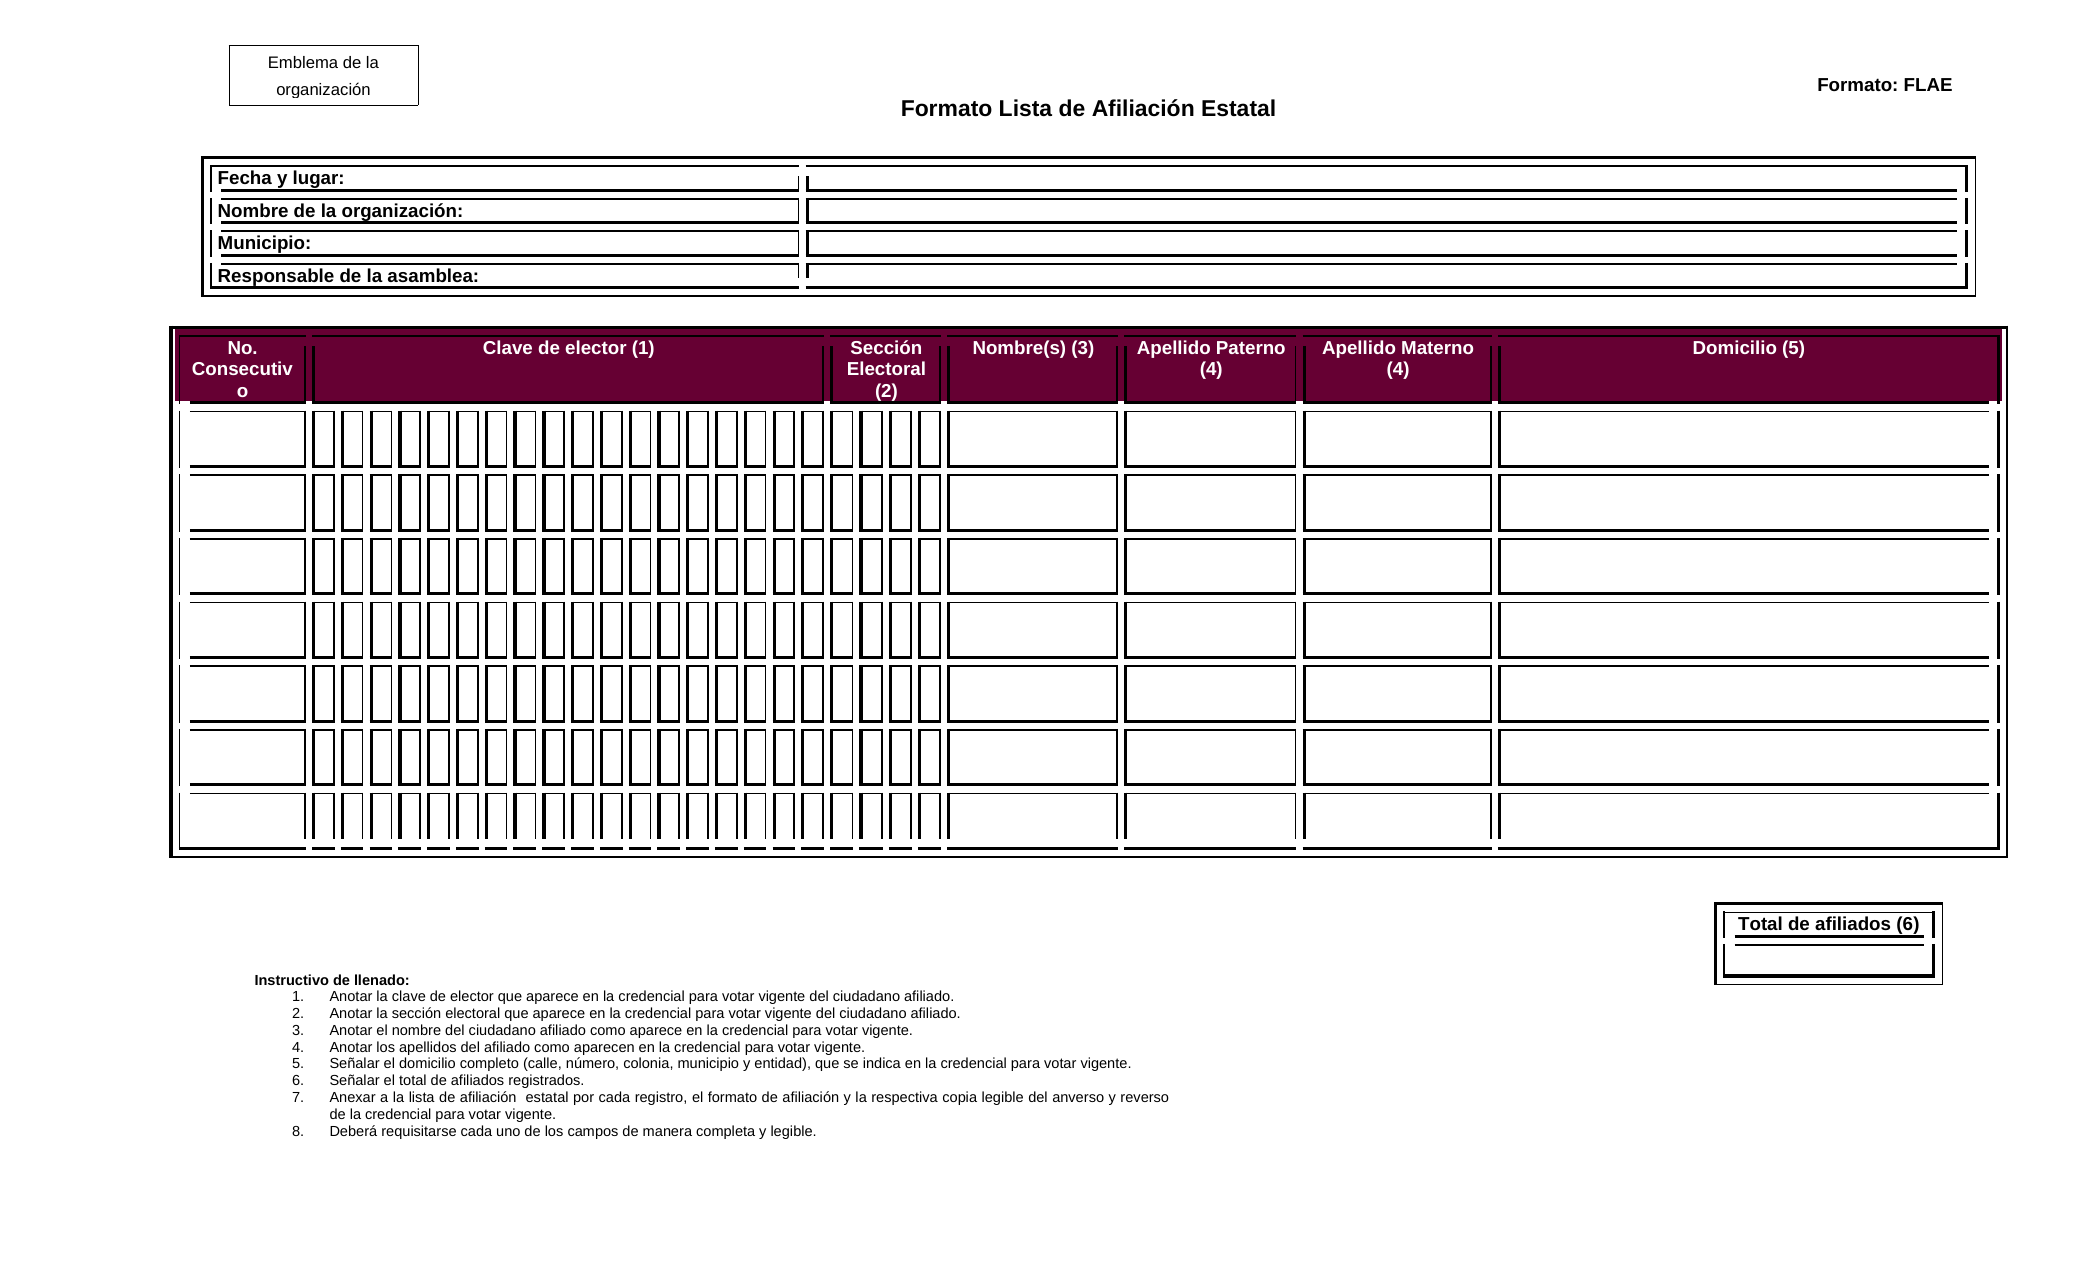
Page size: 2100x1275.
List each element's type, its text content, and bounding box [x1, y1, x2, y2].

table_cell [598, 656, 626, 719]
table_cell [540, 529, 569, 592]
table_cell [483, 720, 511, 783]
table_cell [598, 465, 626, 528]
table_cell [945, 465, 1122, 528]
table_cell [569, 783, 597, 847]
table_cell [339, 404, 367, 465]
table_cell [1495, 720, 2002, 783]
table_cell [684, 783, 713, 847]
table_cell [916, 465, 945, 528]
table_cell [857, 404, 886, 465]
table_cell [483, 404, 511, 465]
table_cell [175, 465, 310, 528]
table_cell [741, 656, 770, 719]
table_cell [454, 404, 482, 465]
table_cell [598, 592, 626, 656]
table_cell [799, 401, 828, 465]
table_cell [799, 720, 828, 783]
table_cell [916, 656, 945, 719]
table_cell [886, 656, 916, 719]
table_cell [511, 720, 540, 783]
table_cell [310, 592, 338, 656]
table_cell [483, 783, 511, 847]
table_cell [713, 656, 741, 719]
table_cell [396, 404, 425, 465]
table_cell [857, 720, 886, 783]
table_cell [655, 720, 684, 783]
table_cell [916, 592, 945, 656]
table_cell [367, 592, 396, 656]
table_header Total de afiliados (6) [1720, 905, 1938, 934]
table_cell [741, 529, 770, 592]
table_cell [367, 783, 396, 847]
table_header Sección Electoral (2) [828, 329, 945, 401]
table_cell [310, 783, 338, 847]
table_cell [540, 404, 569, 465]
table_cell [770, 404, 799, 465]
table_cell [945, 529, 1122, 592]
table_cell [684, 465, 713, 528]
table_cell [425, 783, 454, 847]
table_cell [684, 529, 713, 592]
table_cell [511, 656, 540, 719]
table_header Apellido Materno (4) [1300, 329, 1495, 401]
table_cell [857, 783, 886, 847]
table_cell [713, 404, 741, 465]
table_cell [916, 783, 945, 847]
table_cell [511, 592, 540, 656]
table_cell [713, 465, 741, 528]
table_cell [339, 465, 367, 528]
table_cell [626, 720, 655, 783]
table_cell [175, 783, 310, 847]
table_cell [569, 720, 597, 783]
table_cell [741, 783, 770, 847]
table_cell [626, 404, 655, 465]
table_cell [1122, 401, 1300, 465]
table_cell [396, 592, 425, 656]
table_cell [425, 656, 454, 719]
table_cell [339, 720, 367, 783]
table_cell Nombre de la organización: [206, 189, 803, 221]
table_cell [569, 656, 597, 719]
table_cell [945, 783, 1122, 847]
table_cell [828, 529, 857, 592]
table_cell [367, 529, 396, 592]
table_cell [396, 720, 425, 783]
table_cell [310, 529, 338, 592]
table_cell [310, 720, 338, 783]
table_cell [1300, 720, 1495, 783]
table_cell [828, 720, 857, 783]
table_cell [886, 404, 916, 465]
table_cell [799, 592, 828, 656]
table_cell [1300, 465, 1495, 528]
table_cell [540, 783, 569, 847]
table_cell [425, 404, 454, 465]
table_cell [1300, 656, 1495, 719]
table_cell [916, 529, 945, 592]
table_cell [828, 656, 857, 719]
table_cell [770, 465, 799, 528]
table_cell [483, 529, 511, 592]
table_cell [713, 529, 741, 592]
table_cell [803, 189, 1971, 221]
table_cell [770, 529, 799, 592]
table_cell [175, 656, 310, 719]
table_cell [511, 404, 540, 465]
table_cell [799, 656, 828, 719]
table_cell [454, 465, 482, 528]
table_cell [713, 720, 741, 783]
table_cell [1122, 720, 1300, 783]
table_cell [367, 465, 396, 528]
table_cell [1300, 592, 1495, 656]
table_cell [454, 656, 482, 719]
table_cell [655, 465, 684, 528]
table_header Apellido Paterno (4) [1122, 329, 1300, 401]
table_cell [655, 529, 684, 592]
table_cell [857, 529, 886, 592]
table_cell [1495, 592, 2002, 656]
table_cell [1300, 401, 1495, 465]
table_cell [828, 592, 857, 656]
table_cell [799, 529, 828, 592]
table_cell [598, 404, 626, 465]
table_cell [945, 401, 1122, 465]
table_cell [175, 401, 310, 465]
table_cell [1495, 465, 2002, 528]
table_cell [803, 221, 1971, 253]
table_cell [828, 783, 857, 847]
table_header Nombre(s) (3) [945, 329, 1122, 401]
table_cell [454, 783, 482, 847]
table_cell [945, 656, 1122, 719]
table_cell [598, 529, 626, 592]
table_cell [684, 404, 713, 465]
table_cell [828, 465, 857, 528]
table_cell [425, 529, 454, 592]
table_cell [598, 783, 626, 847]
table_cell [684, 592, 713, 656]
table_cell [741, 720, 770, 783]
table_cell [713, 592, 741, 656]
table_cell [569, 592, 597, 656]
table_cell [770, 783, 799, 847]
table_cell [483, 465, 511, 528]
table_cell [540, 720, 569, 783]
table_cell [310, 656, 338, 719]
table_cell [1122, 465, 1300, 528]
table_cell [886, 465, 916, 528]
table_cell [511, 529, 540, 592]
table_cell [396, 783, 425, 847]
table_cell [175, 529, 310, 592]
table_cell [540, 465, 569, 528]
table_cell [1122, 783, 1300, 847]
table_cell [945, 592, 1122, 656]
table_cell [425, 465, 454, 528]
table_cell [367, 656, 396, 719]
table_cell [569, 529, 597, 592]
table_cell [483, 592, 511, 656]
table_cell [770, 656, 799, 719]
table_cell [626, 783, 655, 847]
table_cell [454, 592, 482, 656]
table_cell [945, 720, 1122, 783]
table_cell [569, 465, 597, 528]
table_cell [1122, 529, 1300, 592]
table_cell [175, 720, 310, 783]
table_cell [175, 592, 310, 656]
table_cell [483, 656, 511, 719]
table_cell [741, 404, 770, 465]
table_cell [367, 404, 396, 465]
table_cell [396, 529, 425, 592]
table_cell [1720, 935, 1938, 974]
table_cell [770, 720, 799, 783]
table_cell [569, 404, 597, 465]
table_cell [684, 720, 713, 783]
table_cell Municipio: [206, 221, 803, 253]
table_cell [803, 254, 1971, 286]
table_header [803, 159, 1971, 188]
table_cell [396, 465, 425, 528]
table_cell [339, 783, 367, 847]
table_cell [828, 401, 857, 465]
table_cell [310, 401, 338, 465]
table_cell [626, 656, 655, 719]
table_cell [857, 656, 886, 719]
table_cell [425, 720, 454, 783]
table_cell [339, 592, 367, 656]
table_cell [454, 529, 482, 592]
table_cell [598, 720, 626, 783]
table_cell [1300, 783, 1495, 847]
table_cell [454, 720, 482, 783]
table_cell [1122, 592, 1300, 656]
table_cell [655, 656, 684, 719]
table_cell [655, 404, 684, 465]
table_cell [339, 529, 367, 592]
table_cell [857, 465, 886, 528]
table_cell [1495, 656, 2002, 719]
table_cell [886, 783, 916, 847]
table_cell [626, 465, 655, 528]
table_header No. Consecutivo [175, 329, 310, 401]
table_cell [626, 592, 655, 656]
table_cell [1495, 783, 2002, 847]
table_cell [1300, 529, 1495, 592]
table_cell [540, 656, 569, 719]
table_cell [741, 465, 770, 528]
table_cell [916, 720, 945, 783]
table_cell [684, 656, 713, 719]
table_cell [396, 656, 425, 719]
table_cell [310, 465, 338, 528]
table_header Fecha y lugar: [206, 159, 803, 188]
table_cell [713, 783, 741, 847]
table_cell [626, 529, 655, 592]
table_cell [511, 465, 540, 528]
table_cell [511, 783, 540, 847]
table_cell [886, 529, 916, 592]
table_header Domicilio (5) [1495, 329, 2002, 401]
table_cell [886, 720, 916, 783]
table_cell [540, 592, 569, 656]
table_cell [1495, 401, 2002, 465]
table_cell [857, 592, 886, 656]
table_cell [655, 592, 684, 656]
table_cell Responsable de la asamblea: [206, 254, 803, 286]
table_cell [770, 592, 799, 656]
table_cell [799, 465, 828, 528]
table_cell [367, 720, 396, 783]
table_cell [1122, 656, 1300, 719]
table_cell [799, 783, 828, 847]
table_cell [1495, 529, 2002, 592]
table_header Clave de elector (1) [310, 329, 828, 401]
table_cell [655, 783, 684, 847]
table_cell [741, 592, 770, 656]
table_cell [425, 592, 454, 656]
table_cell [886, 592, 916, 656]
table_cell [916, 401, 945, 465]
table_cell [339, 656, 367, 719]
